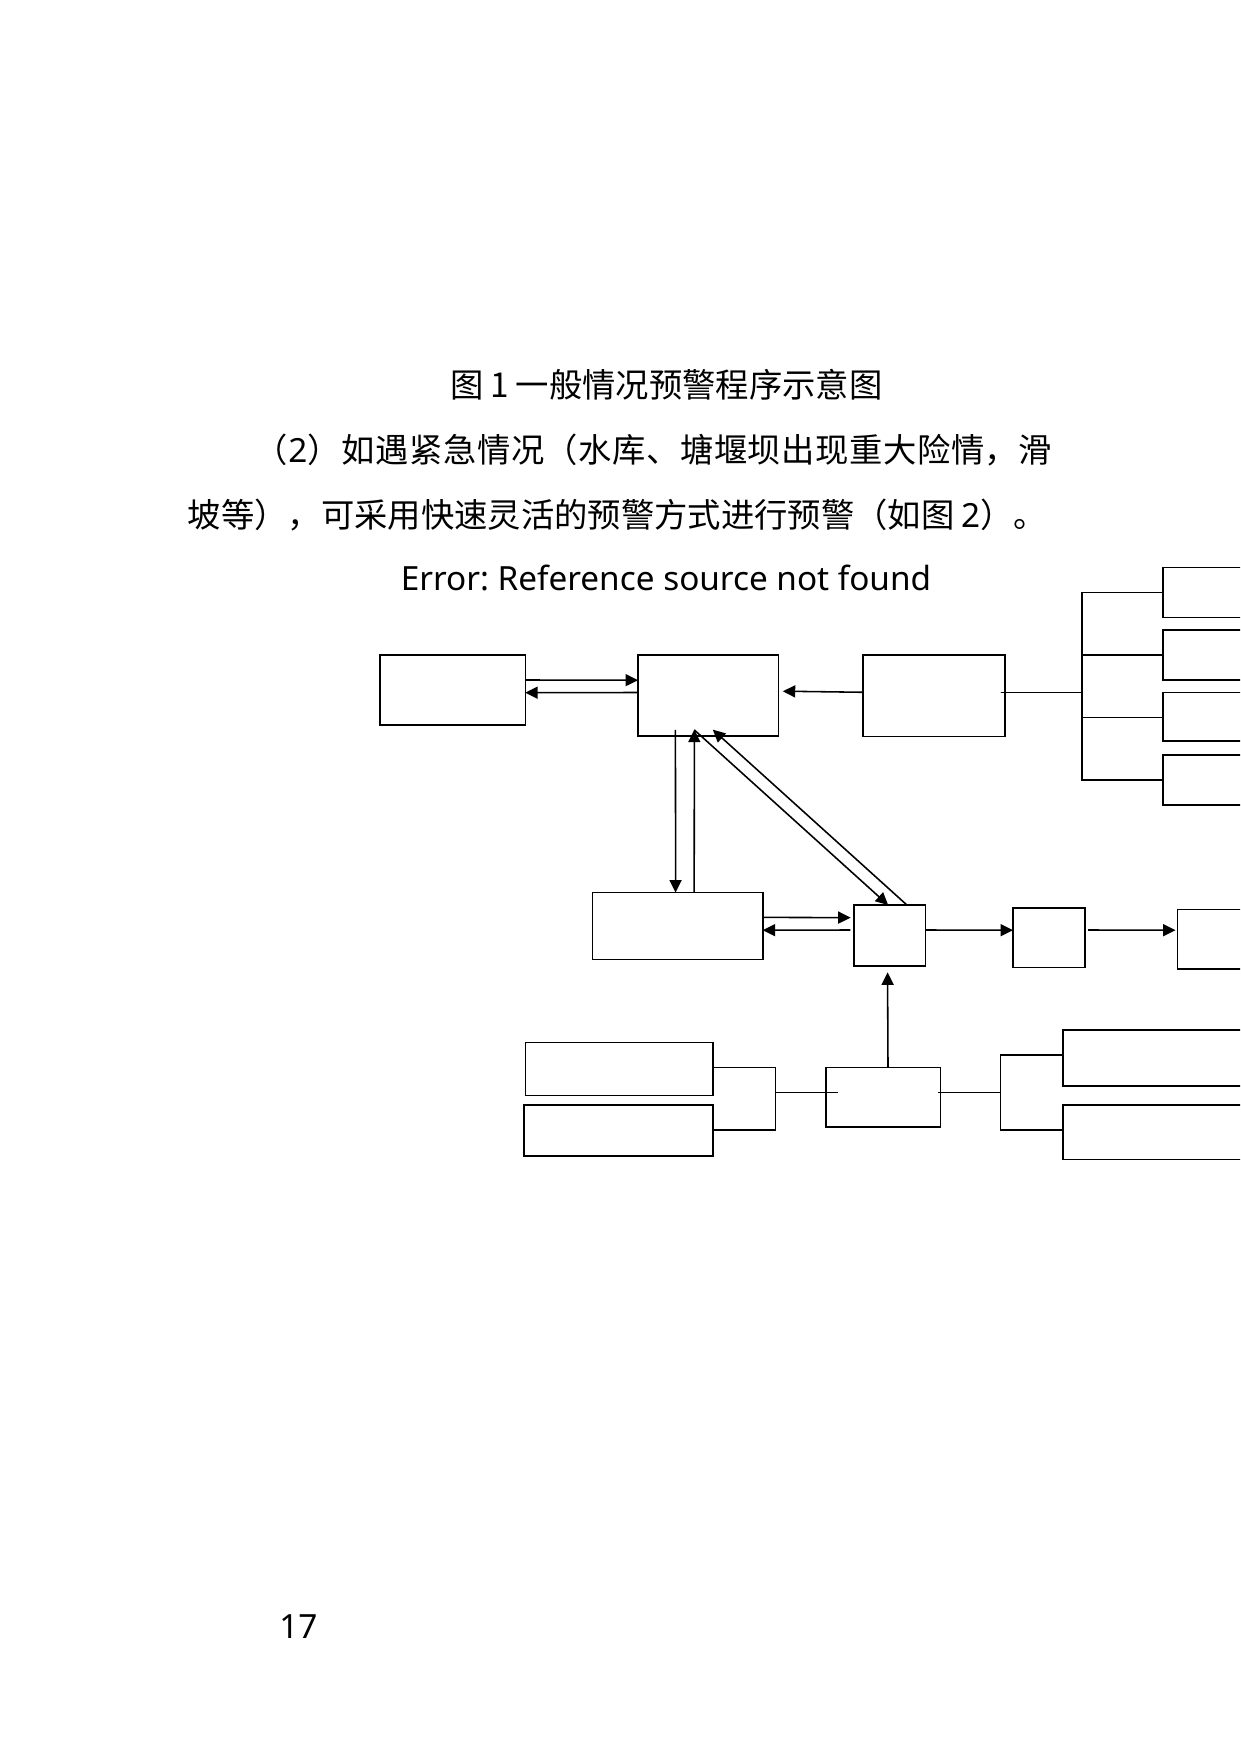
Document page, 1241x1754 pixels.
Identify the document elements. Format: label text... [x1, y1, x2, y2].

text 图1 一般情况预警程序示意图 [187, 350, 1053, 415]
text （2）如遇紧急情况（水库、塘堰坝出现重大险情，滑坡等），可采用快速灵活的预警方式进行预警（如图2）。 [187, 415, 1053, 545]
